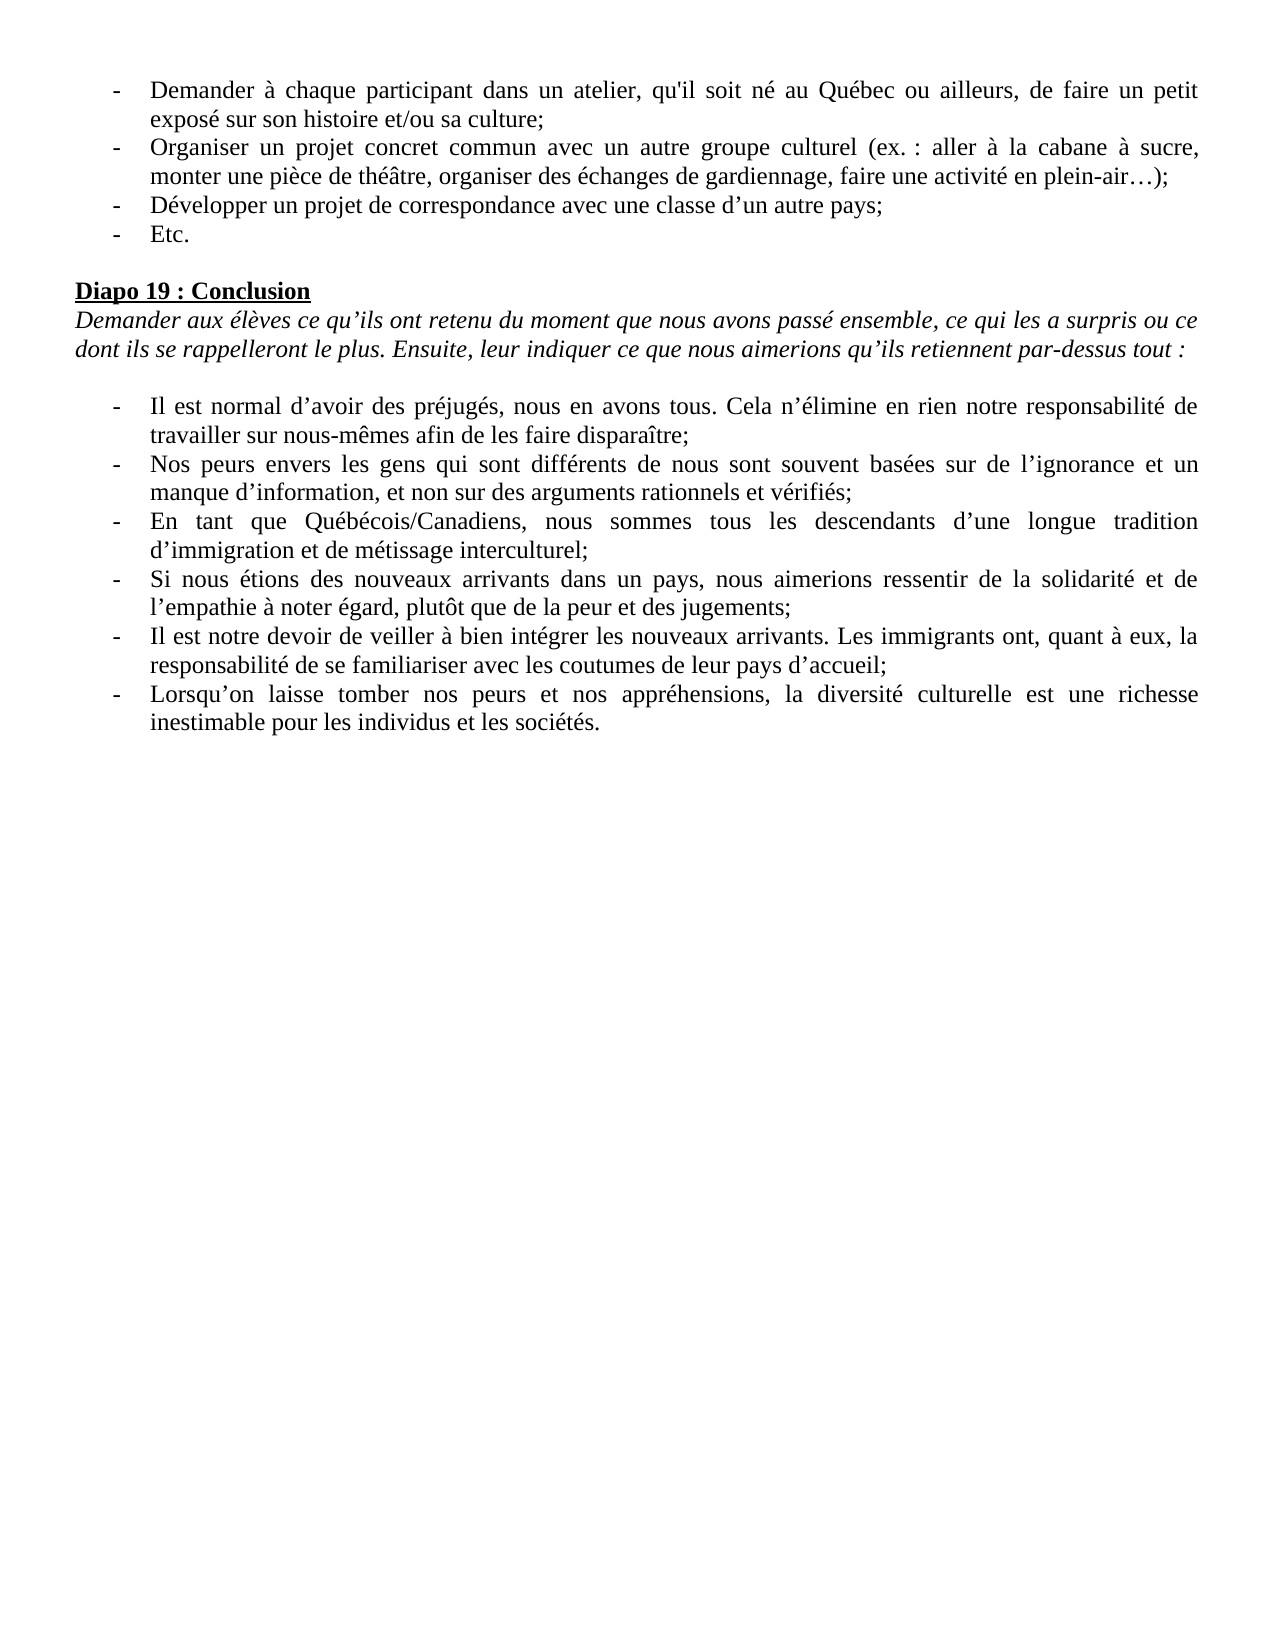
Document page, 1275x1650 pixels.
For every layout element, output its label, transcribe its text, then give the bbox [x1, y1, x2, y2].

list Si nous étions des nouveaux arrivants dans un pays, nous aimerions ressentir de la solidarité et de l’empathie à noter égard, plutôt que de la peur et des jugements; [112, 564, 1200, 621]
list Organiser un projet concret commun avec un autre groupe culturel (ex. : aller à la cabane à sucre, monter une pièce de théâtre, organiser des échanges de gardiennage, faire une activité en plein-air…); [112, 132, 1200, 190]
list Nos peurs envers les gens qui sont différents de nous sont souvent basées sur de l’ignorance et un manque d’information, et non sur des arguments rationnels et vérifiés; [112, 449, 1200, 506]
text Demander aux élèves ce qu’ils ont retenu du moment que nous avons passé ensemble, ce qui les a surpris ou ce dont ils se rappelleront le plus. Ensuite, leur indiquer ce que nous aimerions qu’ils retiennent par-dessus tout : [75, 305, 1200, 362]
list En tant que Québécois/Canadiens, nous sommes tous les descendants d’une longue tradition d’immigration et de métissage interculturel; [112, 506, 1200, 564]
list Développer un projet de correspondance avec une classe d’un autre pays; [112, 190, 1200, 219]
list Etc. [112, 219, 1200, 247]
list Lorsqu’on laisse tomber nos peurs et nos appréhensions, la diversité culturelle est une richesse inestimable pour les individus et les sociétés. [112, 679, 1200, 736]
list Il est notre devoir de veiller à bien intégrer les nouveaux arrivants. Les immigrants ont, quant à eux, la responsabilité de se familiariser avec les coutumes de leur pays d’accueil; [112, 621, 1200, 679]
list Demander à chaque participant dans un atelier, qu'il soit né au Québec ou ailleurs, de faire un petit exposé sur son histoire et/ou sa culture; [112, 75, 1200, 132]
list Il est normal d’avoir des préjugés, nous en avons tous. Cela n’élimine en rien notre responsabilité de travailler sur nous-mêmes afin de les faire disparaître; [112, 391, 1200, 449]
text Diapo 19 : Conclusion [75, 276, 1200, 305]
